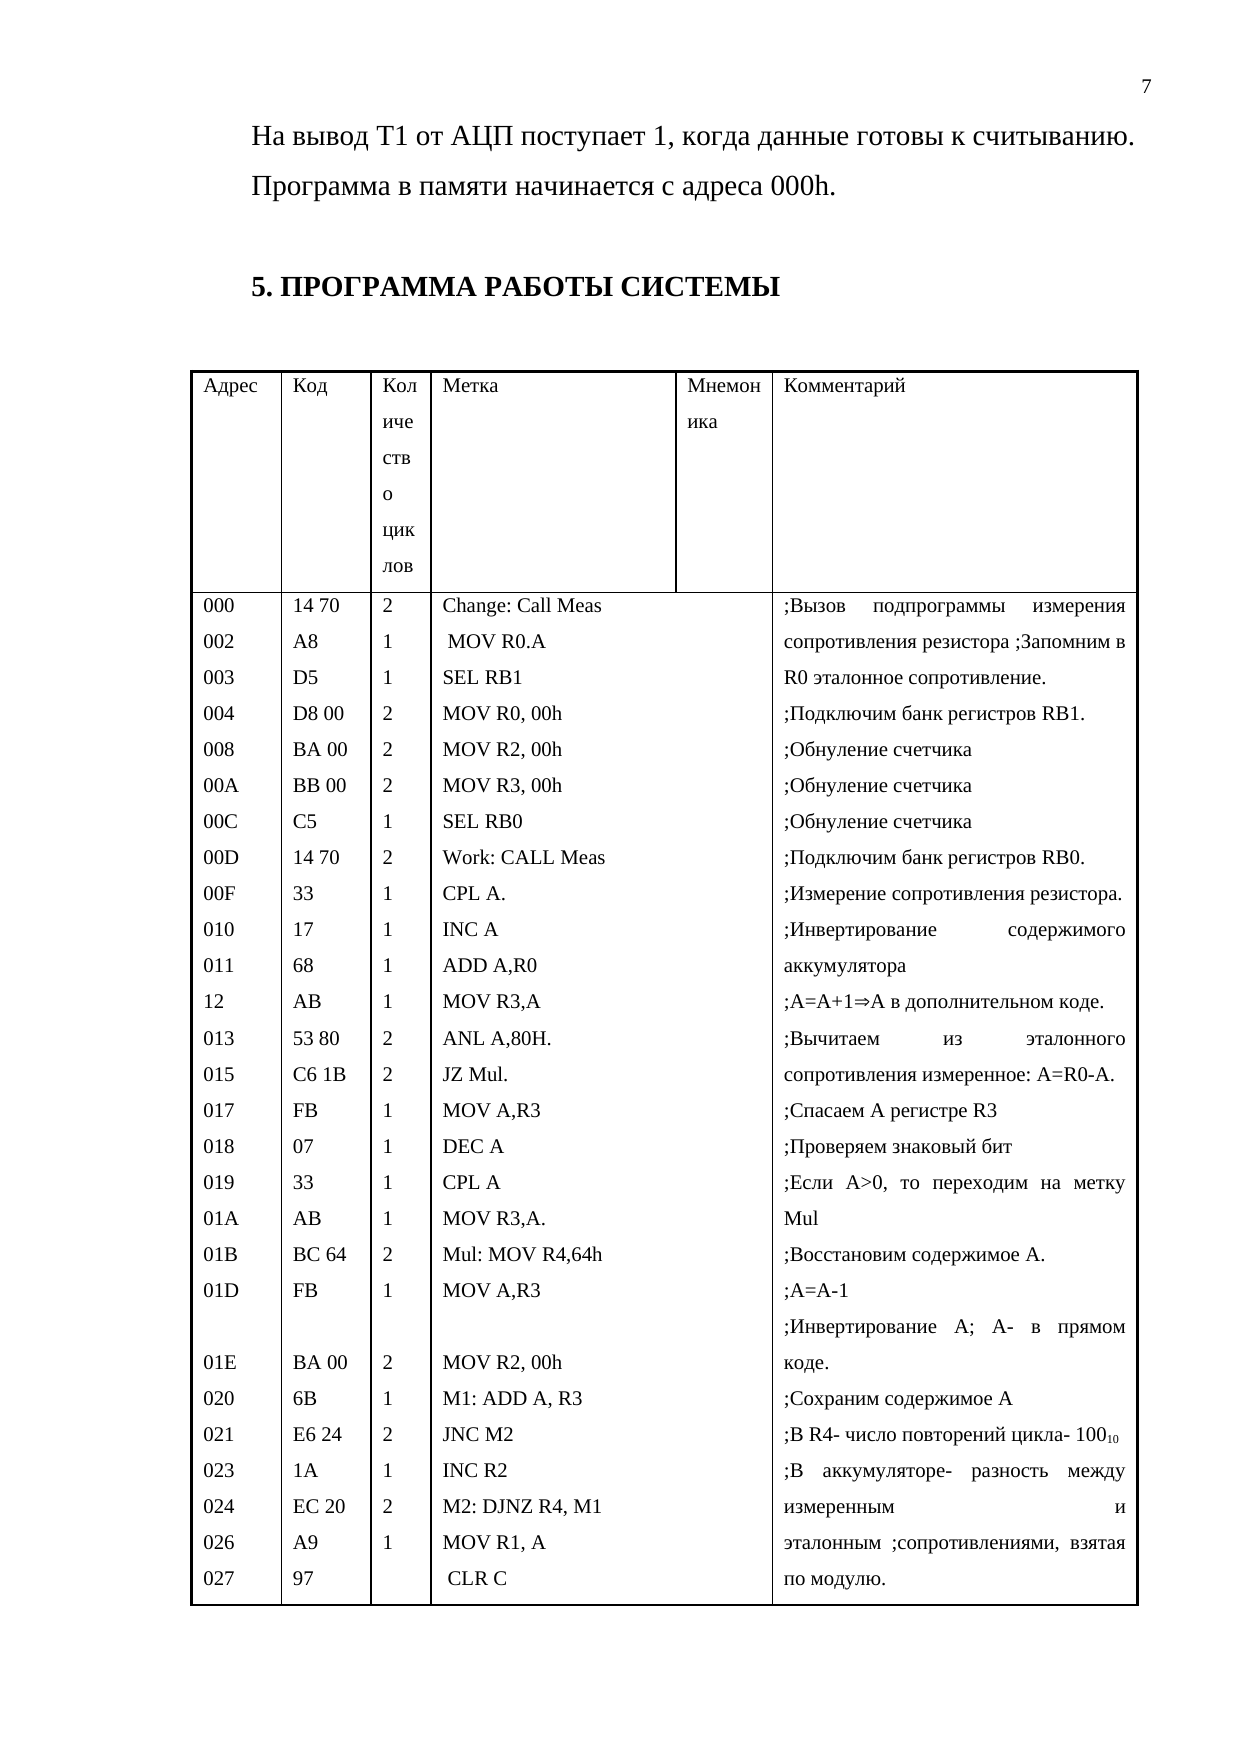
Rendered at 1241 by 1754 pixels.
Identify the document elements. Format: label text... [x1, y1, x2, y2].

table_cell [282, 593, 370, 1604]
text На вывод Т1 от АЦП поступает 1, когда данные готовы к считыванию. [177, 118, 1152, 152]
table_header Количество циклов [372, 373, 430, 591]
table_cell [193, 593, 281, 1604]
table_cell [432, 593, 772, 1604]
table_header Мнемоника [677, 373, 772, 591]
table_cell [372, 593, 430, 1604]
text 5. ПРОГРАММА РАБОТЫ СИСТЕМЫ [251, 269, 1152, 303]
table_header Адрес [193, 373, 281, 591]
text Программа в памяти начинается с адреса 000h. [177, 168, 1152, 202]
table_header Метка [432, 373, 675, 591]
table_header Комментарий [773, 373, 1136, 591]
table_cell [773, 593, 1136, 1604]
table_header Код [282, 373, 370, 591]
